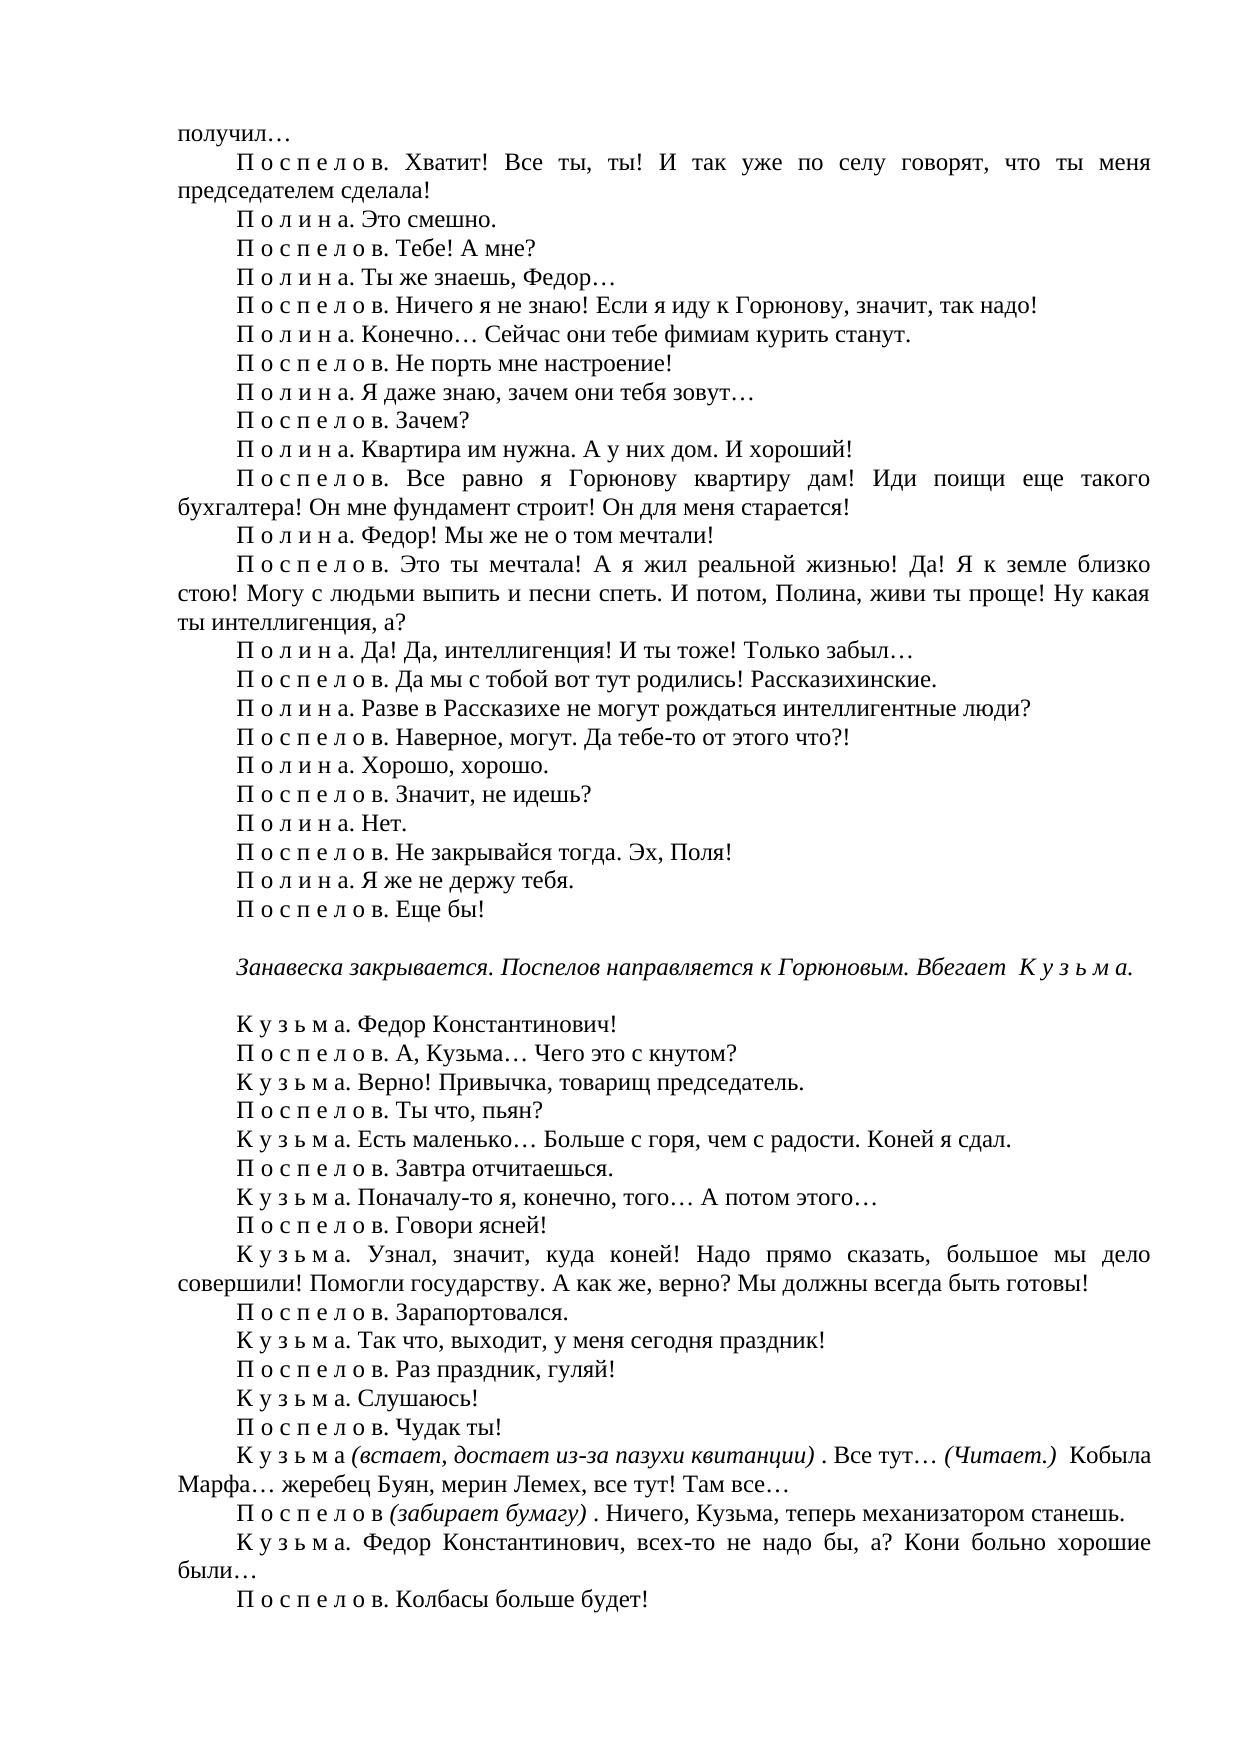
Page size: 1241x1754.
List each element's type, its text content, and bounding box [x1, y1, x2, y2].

text П о с п е л о в. Колбасы больше будет! [177, 1584, 1152, 1613]
text П о с п е л о в. Зарапортовался. [177, 1297, 1152, 1326]
text К у з ь м а. Верно! Привычка, товарищ председатель. [177, 1067, 1152, 1096]
text П о л и н а. Я же не держу тебя. [177, 866, 1152, 894]
text К у з ь м а. Поначалу-то я, конечно, того… А потом этого… [177, 1182, 1152, 1211]
text П о с п е л о в. Не порть мне настроение! [177, 348, 1152, 377]
text П о л и н а. Конечно… Сейчас они тебе фимиам курить станут. [177, 319, 1152, 348]
text П о л и н а. Это смешно. [177, 204, 1152, 233]
text П о л и н а. Разве в Рассказихе не могут рождаться интеллигентные люди? [177, 693, 1152, 722]
text П о с п е л о в. Ты что, пьян? [177, 1096, 1152, 1124]
text К у з ь м а. Слушаюсь! [177, 1383, 1152, 1412]
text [177, 118, 1152, 147]
text П о с п е л о в (забирает бумагу) . Ничего, Кузьма, теперь механизатором станешь. [177, 1498, 1152, 1527]
text П о с п е л о в. Зачем? [177, 406, 1152, 434]
text П о л и н а. Хорошо, хорошо. [177, 751, 1152, 779]
text П о с п е л о в. Наверное, могут. Да тебе-то от этого что?! [177, 722, 1152, 751]
text П о л и н а. Ты же знаешь, Федор… [177, 262, 1152, 291]
text П о л и н а. Да! Да, интеллигенция! И ты тоже! Только забыл… [177, 636, 1152, 664]
text П о с п е л о в. Значит, не идешь? [177, 779, 1152, 808]
text П о с п е л о в. Чудак ты! [177, 1412, 1152, 1441]
text П о с п е л о в. Завтра отчитаешься. [177, 1153, 1152, 1182]
text П о с п е л о в. Говори ясней! [177, 1211, 1152, 1239]
text К у з ь м а. Есть маленько… Больше с горя, чем с радости. Коней я сдал. [177, 1124, 1152, 1153]
text К у з ь м а. Федор Константинович! [177, 1009, 1152, 1038]
text П о л и н а. Я даже знаю, зачем они тебя зовут… [177, 377, 1152, 406]
text П о с п е л о в. Хватит! Все ты, ты! И так уже по селу говорят, что ты меня председателем сделала! [177, 147, 1152, 204]
text П о с п е л о в. Раз праздник, гуляй! [177, 1354, 1152, 1383]
text П о с п е л о в. Да мы с тобой вот тут родились! Рассказихинские. [177, 664, 1152, 693]
text К у з ь м а. Так что, выходит, у меня сегодня праздник! [177, 1326, 1152, 1354]
text К у з ь м а (встает, достает из-за пазухи квитанции) . Все тут… (Читает.) Кобыла Марфа… жеребец Буян, мерин Лемех, все тут! Там все… [177, 1441, 1152, 1498]
text П о с п е л о в. Ничего я не знаю! Если я иду к Горюнову, значит, так надо! [177, 291, 1152, 319]
text П о с п е л о в. Не закрывайся тогда. Эх, Поля! [177, 837, 1152, 866]
text П о л и н а. Нет. [177, 808, 1152, 837]
text П о л и н а. Квартира им нужна. А у них дом. И хороший! [177, 434, 1152, 463]
text П о с п е л о в. Еще бы! [177, 894, 1152, 923]
text К у з ь м а. Узнал, значит, куда коней! Надо прямо сказать, большое мы дело совершили! Помогли государству. А как же, верно? Мы должны всегда быть готовы! [177, 1239, 1152, 1297]
text П о с п е л о в. А, Кузьма… Чего это с кнутом? [177, 1038, 1152, 1067]
text П о с п е л о в. Тебе! А мне? [177, 233, 1152, 262]
text П о л и н а. Федор! Мы же не о том мечтали! [177, 521, 1152, 549]
text Занавеска закрывается. Поспелов направляется к Горюновым. Вбегает К у з ь м а. [177, 952, 1152, 981]
text К у з ь м а. Федор Константинович, всех-то не надо бы, а? Кони больно хорошие были… [177, 1527, 1152, 1584]
text П о с п е л о в. Это ты мечтала! А я жил реальной жизнью! Да! Я к земле близко стою! Могу с людьми выпить и песни спеть. И потом, Полина, живи ты проще! Ну какая ты интеллигенция, а? [177, 549, 1152, 636]
text П о с п е л о в. Все равно я Горюнову квартиру дам! Иди поищи еще такого бухгалтера! Он мне фундамент строит! Он для меня старается! [177, 463, 1152, 521]
